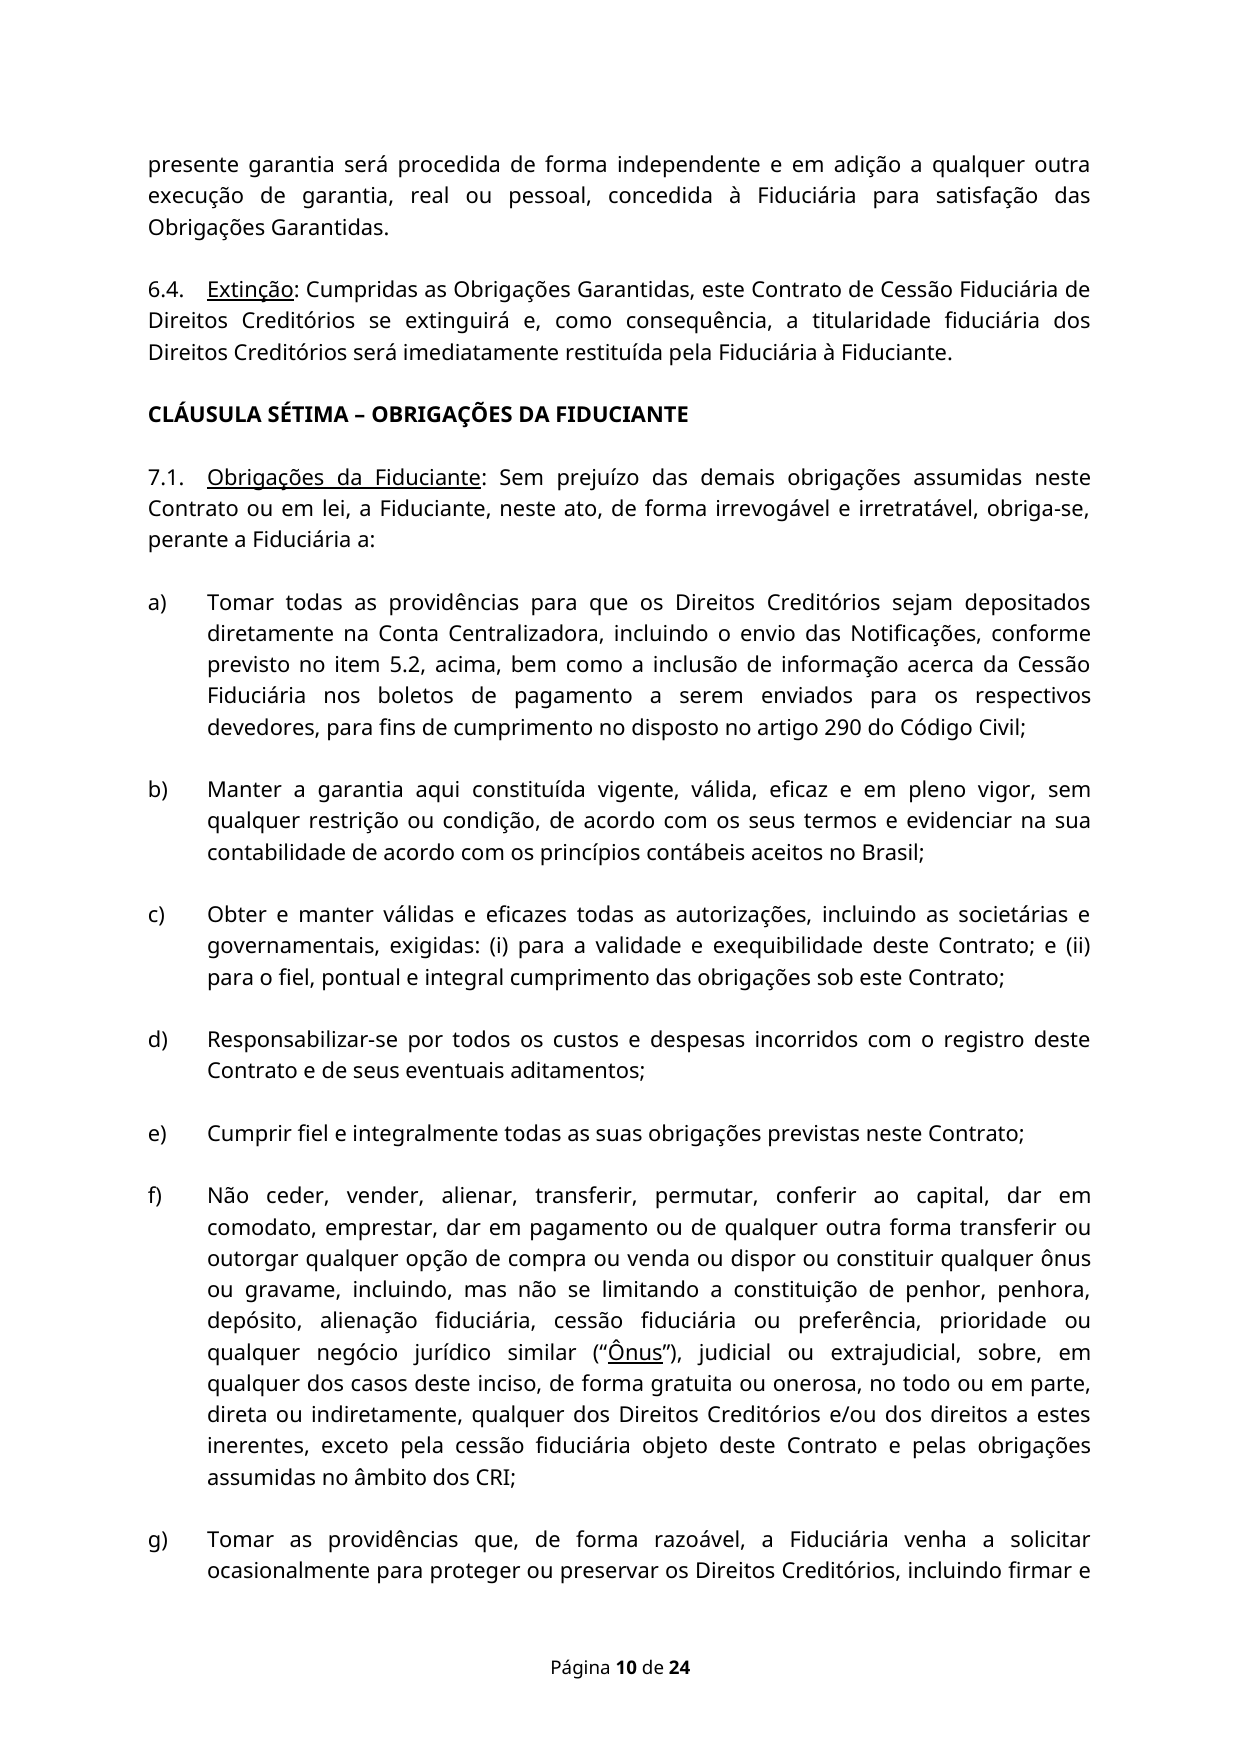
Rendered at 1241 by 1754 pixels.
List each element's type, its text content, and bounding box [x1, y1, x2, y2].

list Responsabilizar-se por todos os custos e despesas incorridos com o registro deste Contrato e de seus eventuais aditamentos; [148, 1023, 1092, 1085]
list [148, 148, 1092, 241]
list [148, 1523, 1092, 1585]
list Cumprir fiel e integralmente todas as suas obrigações previstas neste Contrato; [148, 1116, 1092, 1148]
list Tomar todas as providências para que os Direitos Creditórios sejam depositados diretamente na Conta Centralizadora, incluindo o envio das Notificações, conforme previsto no item 5.2, acima, bem como a inclusão de informação acerca da Cessão Fiduciária nos boletos de pagamento a serem enviados para os respectivos devedores, para fins de cumprimento no disposto no artigo 290 do Código Civil; [148, 585, 1092, 741]
list CLÁUSULA SÉTIMA – OBRIGAÇÕES DA FIDUCIANTE [148, 398, 1092, 429]
list Obrigações da Fiduciante: Sem prejuízo das demais obrigações assumidas neste Contrato ou em lei, a Fiduciante, neste ato, de forma irrevogável e irretratável, obriga-se, perante a Fiduciária a: [148, 460, 1092, 554]
list Manter a garantia aqui constituída vigente, válida, eficaz e em pleno vigor, sem qualquer restrição ou condição, de acordo com os seus termos e evidenciar na sua contabilidade de acordo com os princípios contábeis aceitos no Brasil; [148, 773, 1092, 866]
list Não ceder, vender, alienar, transferir, permutar, conferir ao capital, dar em comodato, emprestar, dar em pagamento ou de qualquer outra forma transferir ou outorgar qualquer opção de compra ou venda ou dispor ou constituir qualquer ônus ou gravame, incluindo, mas não se limitando a constituição de penhor, penhora, depósito, alienação fiduciária, cessão fiduciária ou preferência, prioridade ou qualquer negócio jurídico similar (“Ônus”), judicial ou extrajudicial, sobre, em qualquer dos casos deste inciso, de forma gratuita ou onerosa, no todo ou em parte, direta ou indiretamente, qualquer dos Direitos Creditórios e/ou dos direitos a estes inerentes, exceto pela cessão fiduciária objeto deste Contrato e pelas obrigações assumidas no âmbito dos CRI; [148, 1179, 1092, 1491]
list Extinção: Cumpridas as Obrigações Garantidas, este Contrato de Cessão Fiduciária de Direitos Creditórios se extinguirá e, como consequência, a titularidade fiduciária dos Direitos Creditórios será imediatamente restituída pela Fiduciária à Fiduciante. [148, 273, 1092, 366]
list Obter e manter válidas e eficazes todas as autorizações, incluindo as societárias e governamentais, exigidas: (i) para a validade e exequibilidade deste Contrato; e (ii) para o fiel, pontual e integral cumprimento das obrigações sob este Contrato; [148, 898, 1092, 991]
